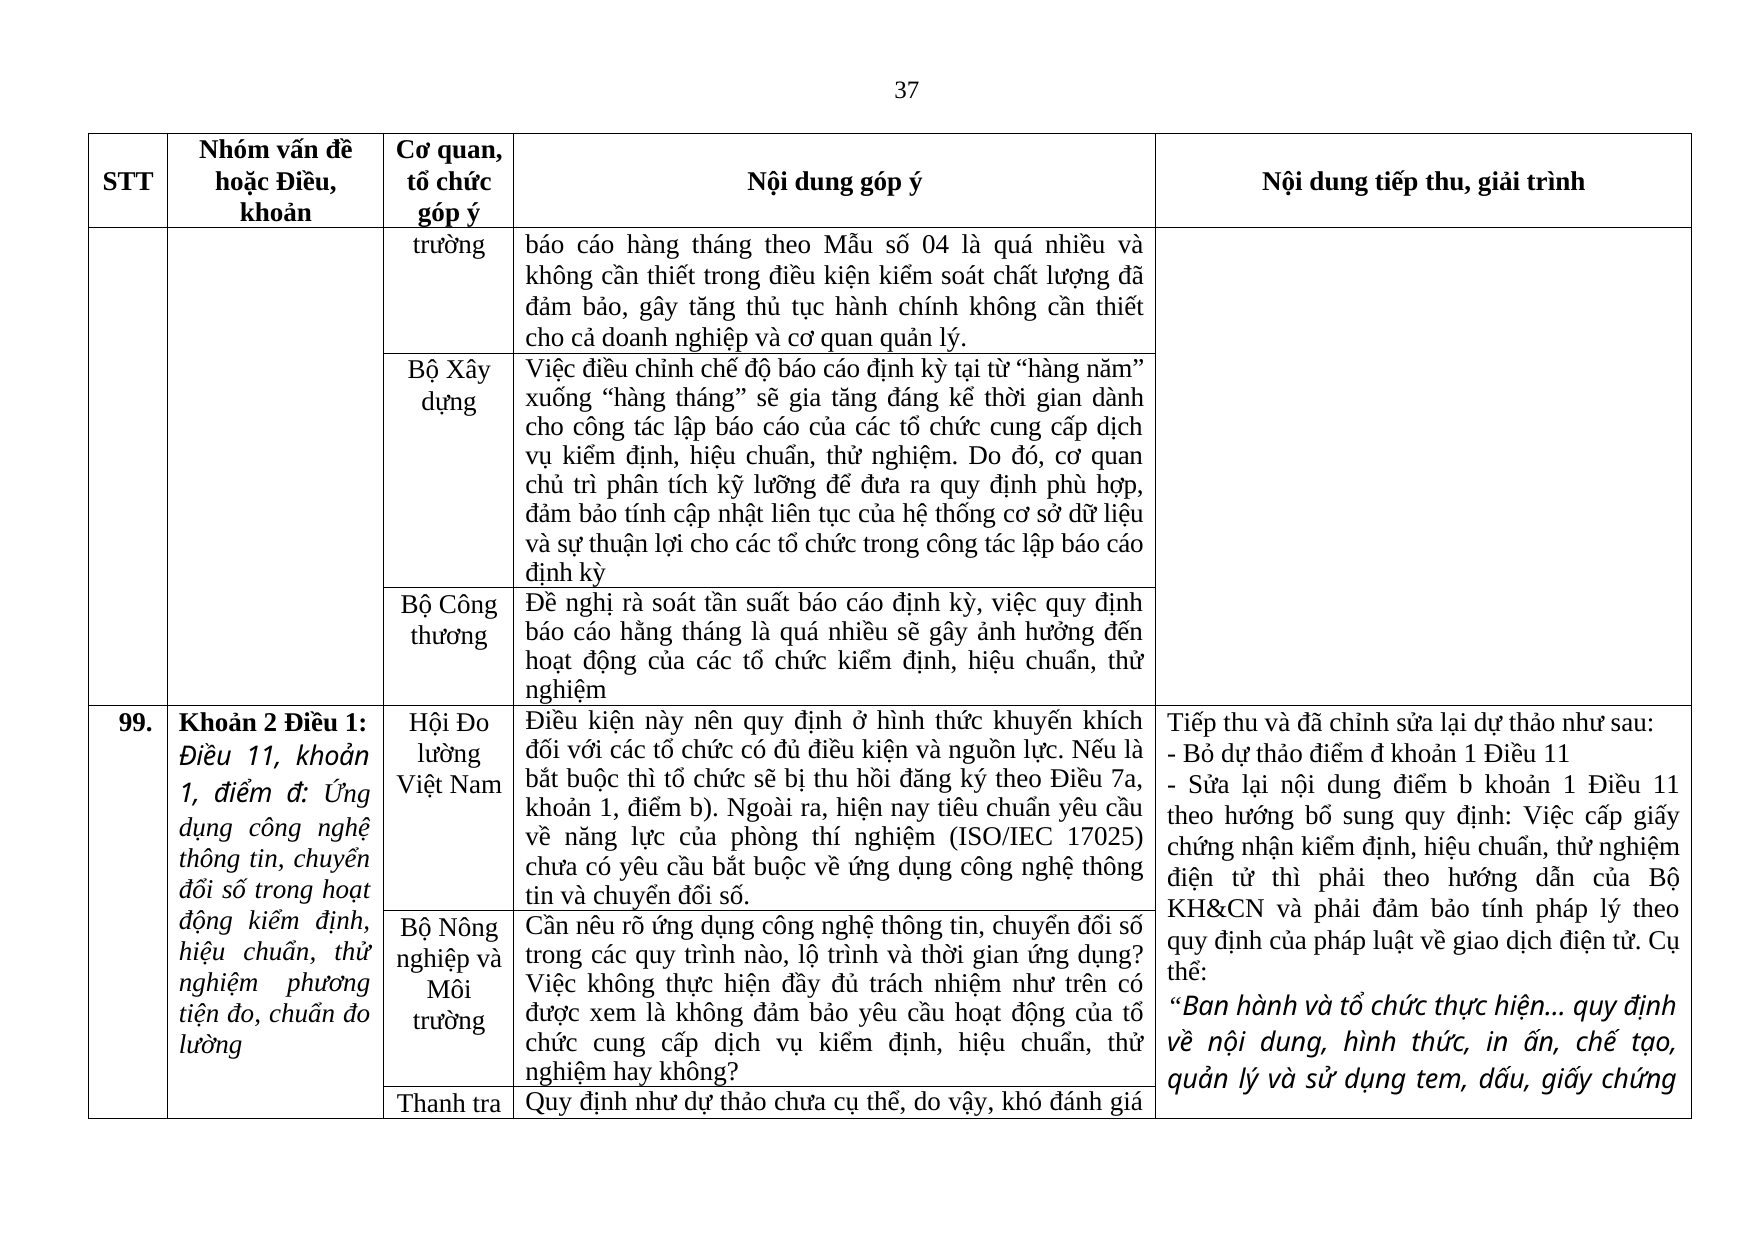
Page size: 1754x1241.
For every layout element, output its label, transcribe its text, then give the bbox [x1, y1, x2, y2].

table_cell Đề nghị rà soát tần suất báo cáo định kỳ, việc quy định báo cáo hằng tháng là quá nhiều sẽ gây ảnh hưởng đến hoạt động của các tổ chức kiểm định, hiệu chuẩn, thử nghiệm [514, 588, 1155, 705]
table_header Cơ quan, tổ chức góp ý [384, 134, 513, 227]
table_cell Thanh tra Chính phủ [384, 1087, 513, 1118]
table_header Nội dung tiếp thu, giải trình [1156, 134, 1691, 227]
table_cell Bộ Nông nghiệp và Môi trường [384, 911, 513, 1086]
table_cell Tiếp thu và đã chỉnh sửa lại dự thảo như sau: - Bỏ dự thảo điểm đ khoản 1 Điều 11 - Sửa lại nội dung điểm b khoản 1 Điều 11 theo hướng bổ sung quy định: Việc cấp giấy chứng nhận kiểm định, hiệu chuẩn, thử nghiệm điện tử thì phải theo hướng dẫn của Bộ KH&CN và phải đảm bảo tính pháp lý theo quy định của pháp luật về giao dịch điện tử. Cụ thể: “Ban hành và tổ chức thực hiện… quy định về nội dung, hình thức, in ấn, chế tạo, quản lý và sử dụng tem, dấu, giấy chứng nhận kiểm định, hiệu chuẩn, thử nghiệm phương tiện đo, chuẩn đo lường theo hướng dẫn của Bộ Khoa học và Công nghệ. Trường hợp cấp giấy chứng nhận điện tử thì phải đảm bảo tính pháp lý theo quy định của pháp luật về giao dịch điện tử” [1156, 706, 1691, 1118]
table_header STT [89, 134, 167, 227]
table_cell Điều kiện này nên quy định ở hình thức khuyến khích đối với các tổ chức có đủ điều kiện và nguồn lực. Nếu là bắt buộc thì tổ chức sẽ bị thu hồi đăng ký theo Điều 7a, khoản 1, điểm b). Ngoài ra, hiện nay tiêu chuẩn yêu cầu về năng lực của phòng thí nghiệm (ISO/IEC 17025) chưa có yêu cầu bắt buộc về ứng dụng công nghệ thông tin và chuyển đổi số. [514, 706, 1155, 910]
table_cell [89, 706, 167, 1118]
table_cell Khoản 2 Điều 1: Điều 11, khoản 1, điểm đ: Ứng dụng công nghệ thông tin, chuyển đổi số trong hoạt động kiểm định, hiệu chuẩn, thử nghiệm phương tiện đo, chuẩn đo lường [168, 706, 383, 1118]
table_cell Bộ Xây dựng [384, 354, 513, 587]
table_cell Hội Đo lường Việt Nam [384, 706, 513, 910]
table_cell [514, 1087, 1155, 1118]
table_header Nhóm vấn đề hoặc Điều, khoản [168, 134, 383, 227]
table_cell Bộ Nông nghiệp và Môi trường [384, 228, 513, 353]
table_header Nội dung góp ý [514, 134, 1155, 227]
table_cell Cần nêu rõ ứng dụng công nghệ thông tin, chuyển đổi số trong các quy trình nào, lộ trình và thời gian ứng dụng? Việc không thực hiện đầy đủ trách nhiệm như trên có được xem là không đảm bảo yêu cầu hoạt động của tổ chức cung cấp dịch vụ kiểm định, hiệu chuẩn, thử nghiệm hay không? [514, 911, 1155, 1086]
table_cell Bộ Công thương [384, 588, 513, 705]
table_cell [514, 228, 1155, 353]
table_cell Việc điều chỉnh chế độ báo cáo định kỳ tại từ “hàng năm” xuống “hàng tháng” sẽ gia tăng đáng kể thời gian dành cho công tác lập báo cáo của các tổ chức cung cấp dịch vụ kiểm định, hiệu chuẩn, thử nghiệm. Do đó, cơ quan chủ trì phân tích kỹ lưỡng để đưa ra quy định phù hợp, đảm bảo tính cập nhật liên tục của hệ thống cơ sở dữ liệu và sự thuận lợi cho các tổ chức trong công tác lập báo cáo định kỳ [514, 354, 1155, 587]
